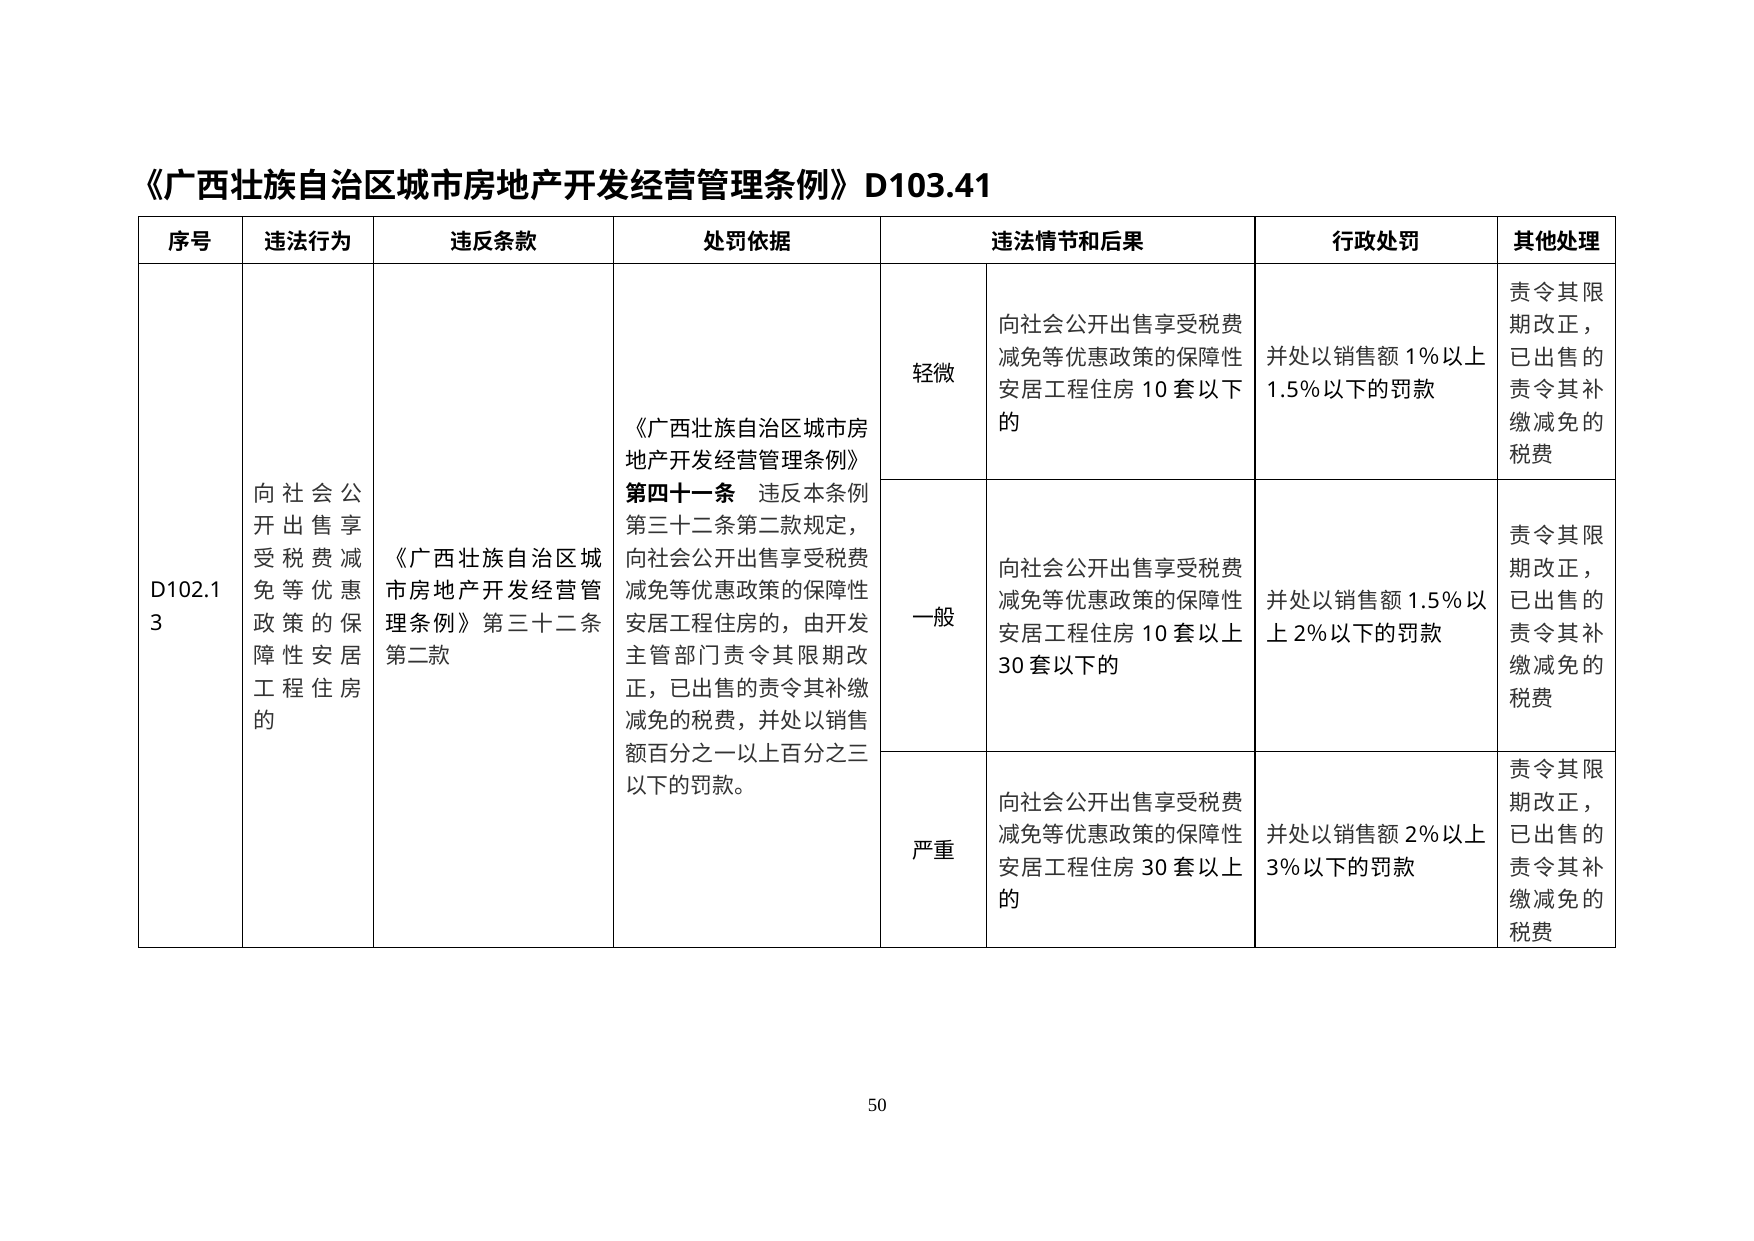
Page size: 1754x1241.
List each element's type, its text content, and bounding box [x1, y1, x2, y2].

table_cell 向社会公开出售享受税费减免等优惠政策的保障性安居工程住房10套以上30套以下的 [987, 480, 1254, 751]
table_header 违反条款 [374, 217, 613, 263]
table_cell 并处以销售额2％以上3％以下的罚款 [1256, 752, 1497, 947]
table_header 处罚依据 [614, 217, 880, 263]
table_cell 严重 [881, 752, 986, 947]
table_cell 向社会公开出售享受税费减免等优惠政策的保障性安居工程住房的 [243, 264, 373, 947]
table_cell 并处以销售额1％以上1.5％以下的罚款 [1256, 264, 1497, 479]
table_cell 向社会公开出售享受税费减免等优惠政策的保障性安居工程住房10套以下的 [987, 264, 1254, 479]
table_cell 向社会公开出售享受税费减免等优惠政策的保障性安居工程住房30套以上的 [987, 752, 1254, 947]
table_header 违法情节和后果 [881, 217, 1254, 263]
text 《广西壮族自治区城市房地产开发经营管理条例》D103.41 [130, 151, 1624, 216]
table_cell 《广西壮族自治区城市房地产开发经营管理条例》第三十二条第二款 [374, 264, 613, 947]
table_cell D102.13 [139, 264, 242, 947]
table_cell 责令其限期改正，已出售的责令其补缴减免的税费 [1498, 264, 1615, 479]
table_cell 责令其限期改正，已出售的责令其补缴减免的税费 [1498, 480, 1615, 751]
table_cell 并处以销售额1.5％以上2％以下的罚款 [1256, 480, 1497, 751]
table_header 行政处罚 [1256, 217, 1497, 263]
table_cell 轻微 [881, 264, 986, 479]
table_header 违法行为 [243, 217, 373, 263]
table_header 序号 [139, 217, 242, 263]
table_cell 《广西壮族自治区城市房地产开发经营管理条例》第四十一条 违反本条例第三十二条第二款规定，向社会公开出售享受税费减免等优惠政策的保障性安居工程住房的，由开发主管部门责令其限期改正，已出售的责令其补缴减免的税费，并处以销售额百分之一以上百分之三以下的罚款。 [614, 264, 880, 947]
table_header 其他处理 [1498, 217, 1615, 263]
table_cell 责令其限期改正，已出售的责令其补缴减免的税费 [1498, 752, 1615, 947]
table_cell 一般 [881, 480, 986, 751]
